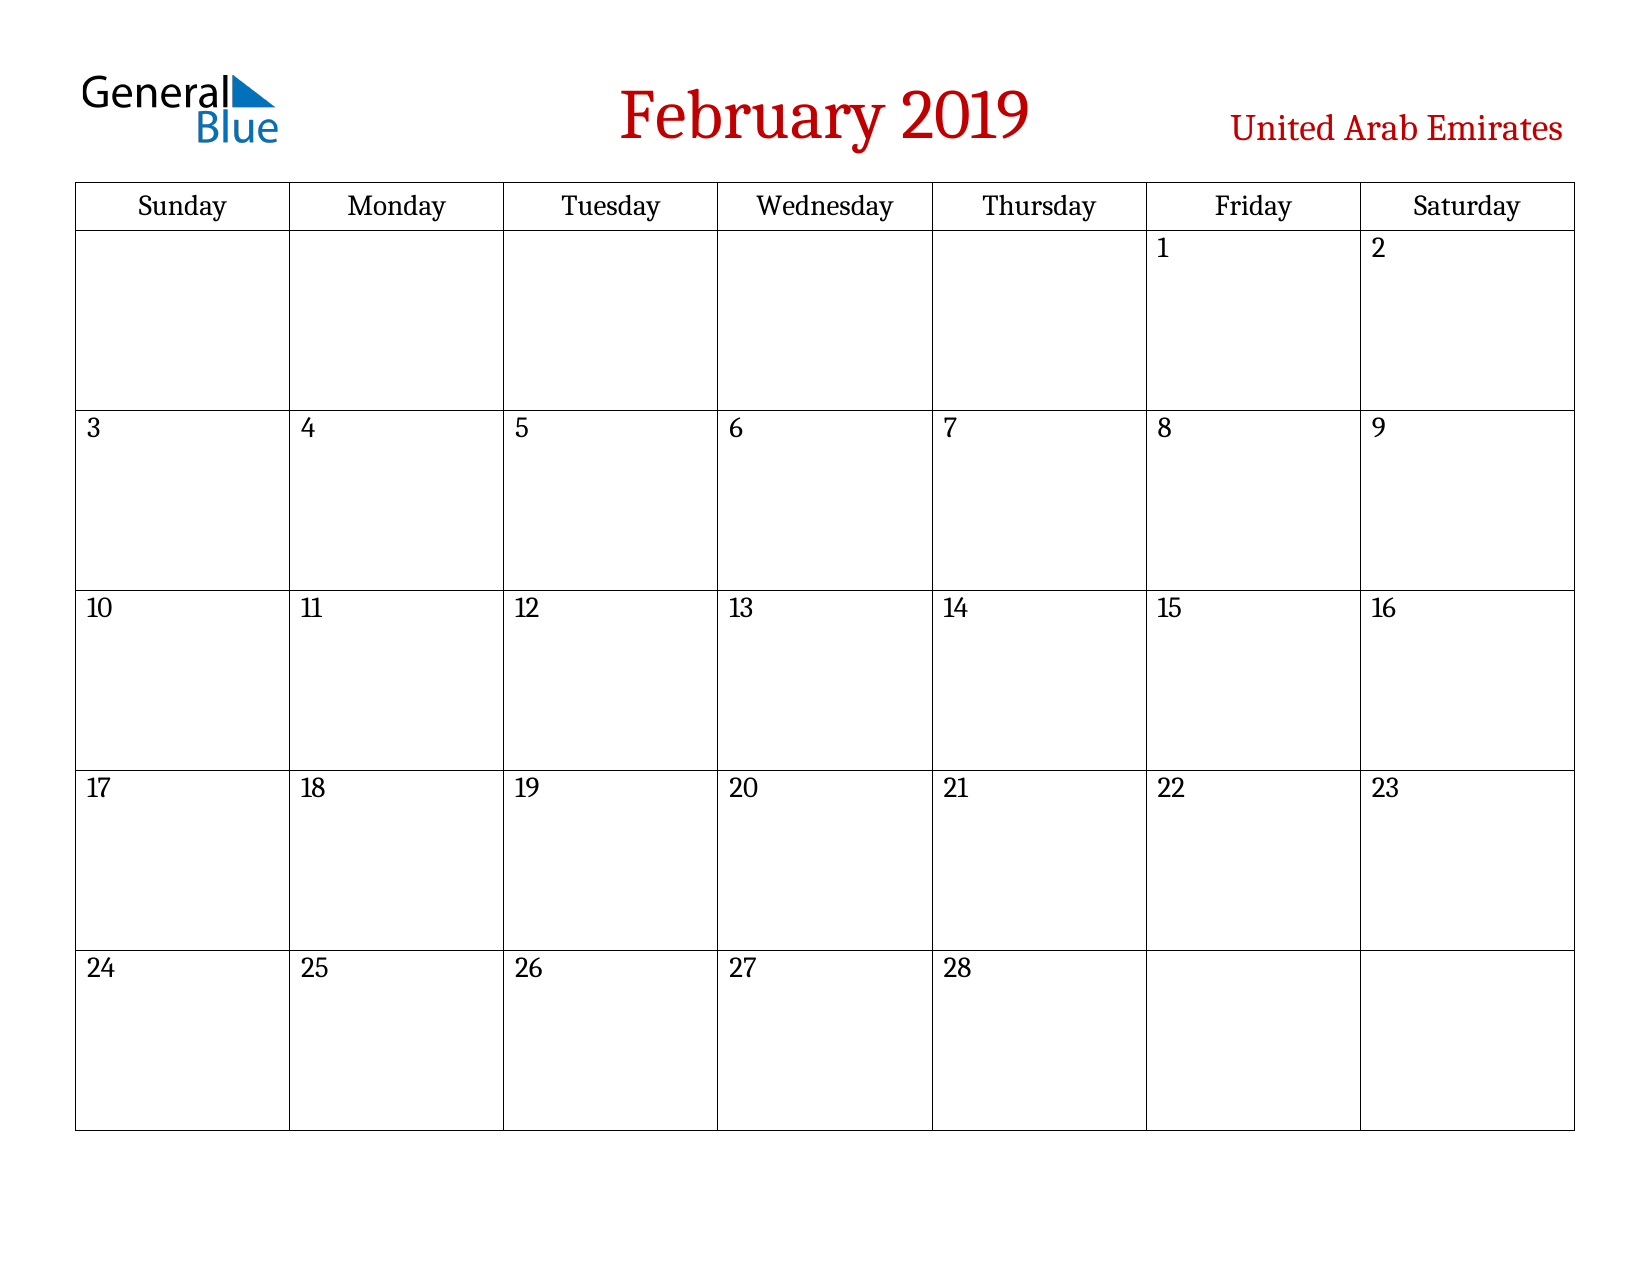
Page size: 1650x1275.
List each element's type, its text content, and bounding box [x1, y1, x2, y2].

table_cell [76, 265, 289, 410]
table_cell [1361, 951, 1574, 985]
table_cell [933, 985, 1146, 1130]
table_cell [504, 625, 717, 770]
table_cell [76, 985, 289, 1130]
table_cell [290, 985, 503, 1130]
table_cell [504, 985, 717, 1130]
table_cell 9 [1361, 411, 1574, 444]
table_cell 16 [1361, 591, 1574, 625]
table_cell [290, 625, 503, 770]
table_cell [718, 985, 932, 1130]
table_header United Arab Emirates [1146, 75, 1574, 182]
table_cell 1 [1147, 231, 1360, 264]
table_cell 10 [76, 591, 289, 625]
table_cell [76, 231, 289, 264]
table_cell [290, 231, 503, 264]
table_cell 22 [1147, 771, 1360, 805]
table_cell 11 [290, 591, 503, 625]
table_cell 12 [504, 591, 717, 625]
table_cell 21 [933, 771, 1146, 805]
table_cell [933, 265, 1146, 410]
table_cell 17 [76, 771, 289, 805]
table_cell [1361, 265, 1574, 410]
table_cell [1147, 265, 1360, 410]
table_cell 8 [1147, 411, 1360, 444]
table_cell 6 [718, 411, 932, 444]
table_cell [290, 805, 503, 950]
table_cell 25 [290, 951, 503, 985]
table_cell [718, 625, 932, 770]
table_cell [1147, 805, 1360, 950]
table_cell Saturday [1361, 183, 1574, 230]
table_cell [290, 445, 503, 590]
table_cell [1361, 445, 1574, 590]
table_cell [933, 231, 1146, 264]
table_header [76, 75, 503, 182]
table_cell Monday [290, 183, 503, 230]
table_cell [504, 265, 717, 410]
table_cell [1361, 985, 1574, 1130]
table_cell [1361, 805, 1574, 950]
table_cell 5 [504, 411, 717, 444]
table_cell 20 [718, 771, 932, 805]
table_cell [76, 445, 289, 590]
table_cell [290, 265, 503, 410]
table_cell [1147, 951, 1360, 985]
table_cell Friday [1147, 183, 1360, 230]
table_cell [933, 445, 1146, 590]
table_cell Thursday [933, 183, 1146, 230]
table_cell 13 [718, 591, 932, 625]
table_cell [1147, 625, 1360, 770]
picture [82, 75, 278, 143]
table_cell Wednesday [718, 183, 932, 230]
table_cell 4 [290, 411, 503, 444]
table_cell [1361, 625, 1574, 770]
table_cell 2 [1361, 231, 1574, 264]
table_header February 2019 [504, 75, 1146, 182]
table_cell [504, 231, 717, 264]
table_cell [1147, 445, 1360, 590]
table_cell 18 [290, 771, 503, 805]
table_cell [76, 805, 289, 950]
table_cell 14 [933, 591, 1146, 625]
table_cell Sunday [76, 183, 289, 230]
table_cell 26 [504, 951, 717, 985]
table_cell [718, 805, 932, 950]
table_cell 27 [718, 951, 932, 985]
table_cell 7 [933, 411, 1146, 444]
table_cell [504, 805, 717, 950]
table_cell Tuesday [504, 183, 717, 230]
table_cell 28 [933, 951, 1146, 985]
table_cell 23 [1361, 771, 1574, 805]
table_cell [504, 445, 717, 590]
table_cell [1147, 985, 1360, 1130]
table_cell [718, 445, 932, 590]
table_cell 19 [504, 771, 717, 805]
table_cell [718, 231, 932, 264]
table_cell [933, 625, 1146, 770]
table_cell [76, 625, 289, 770]
table_cell [933, 805, 1146, 950]
table_cell [718, 265, 932, 410]
table_cell 24 [76, 951, 289, 985]
table_cell 15 [1147, 591, 1360, 625]
table_cell 3 [76, 411, 289, 444]
